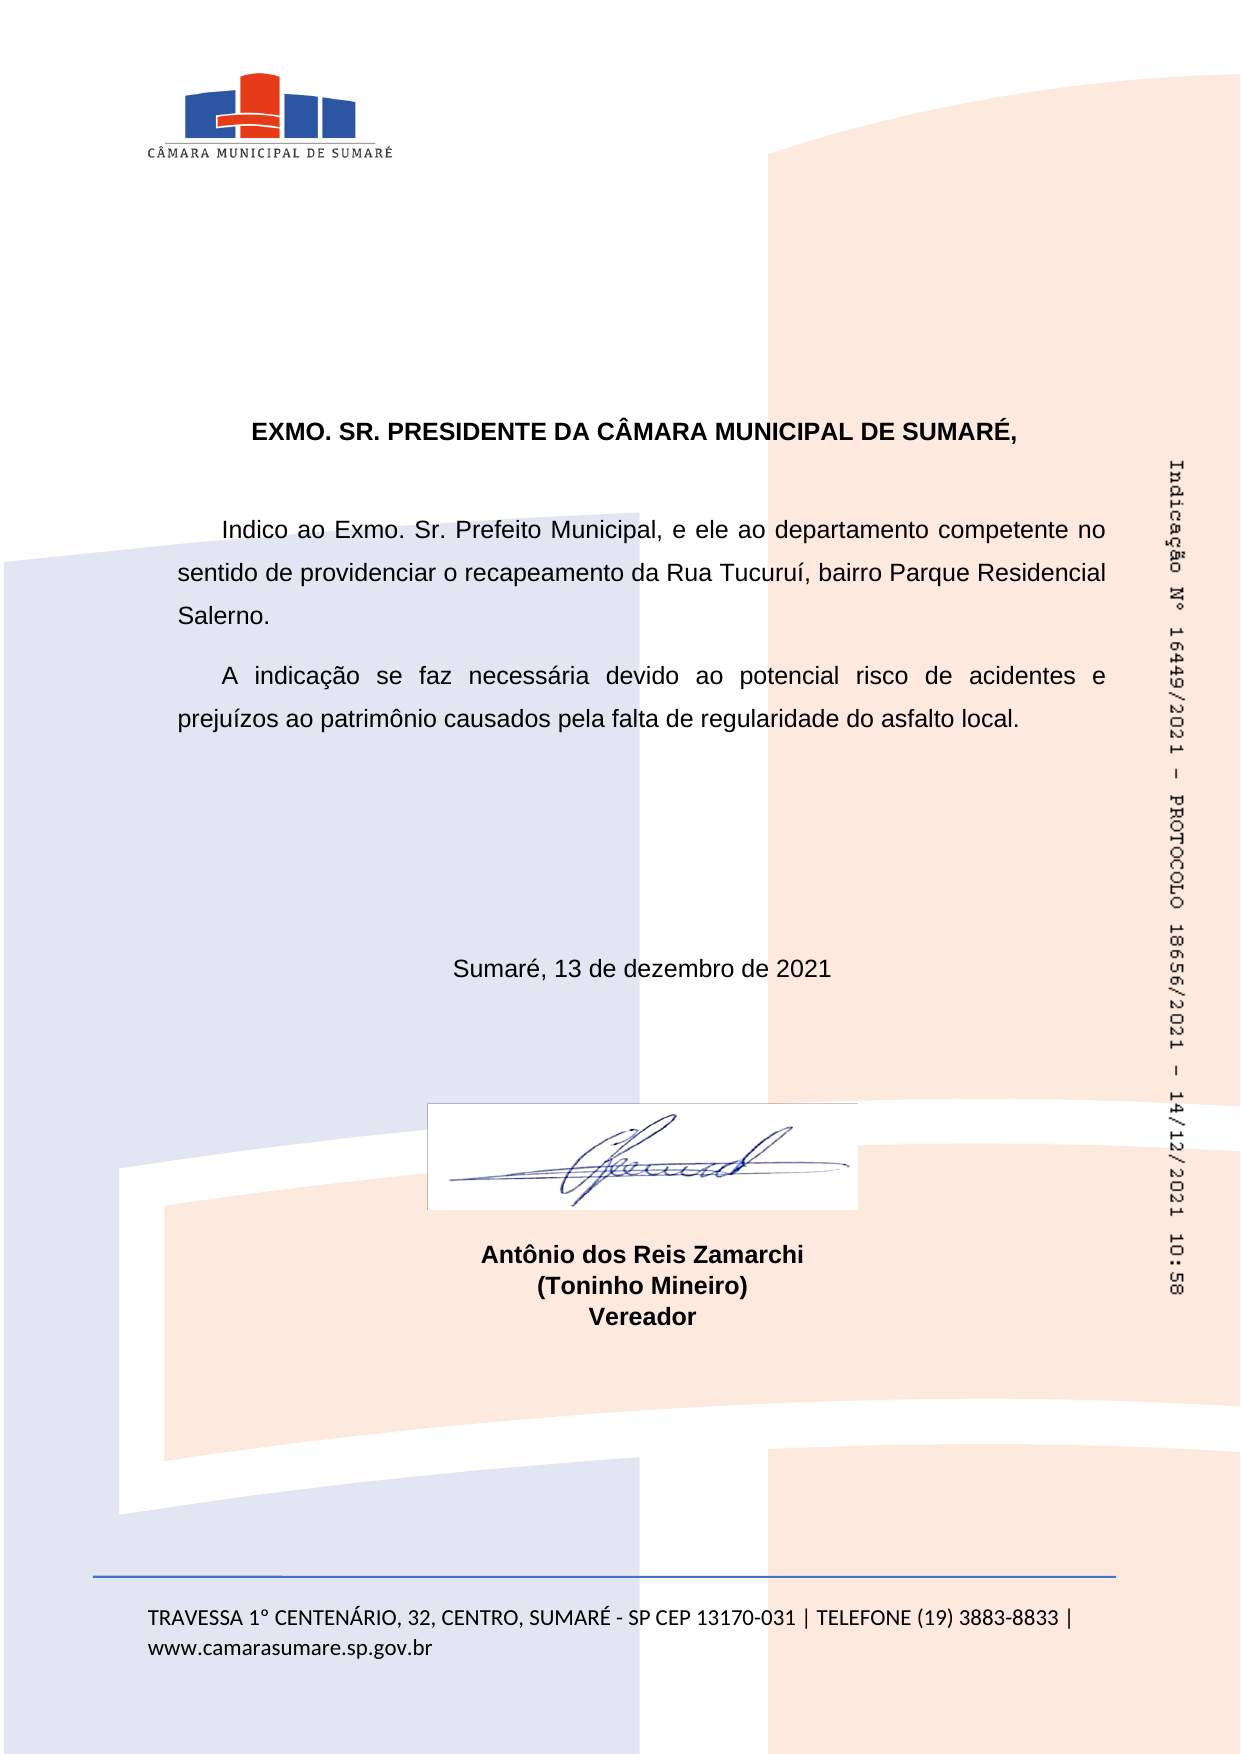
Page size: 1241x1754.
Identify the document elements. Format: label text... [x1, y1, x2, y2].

text A indicação se faz necessária devido ao potencial risco de acidentes e prejuízos ao patrimônio causados pela falta de regularidade do asfalto local. [177, 661, 1107, 732]
text Sumaré, 13 de dezembro de 2021 [177, 954, 1107, 983]
text EXMO. SR. PRESIDENTE DA CÂMARA MUNICIPAL DE SUMARÉ, [177, 417, 1107, 446]
picture [413, 1097, 872, 1221]
text Vereador [177, 1302, 1107, 1331]
text Indico ao Exmo. Sr. Prefeito Municipal, e ele ao departamento competente no sentido de providenciar o recapeamento da Rua Tucuruí, bairro Parque Residencial Salerno. [177, 514, 1107, 629]
text (Toninho Mineiro) [177, 1271, 1107, 1299]
picture [1142, 455, 1205, 1299]
text Antônio dos Reis Zamarchi [177, 1240, 1107, 1268]
picture [147, 73, 394, 160]
